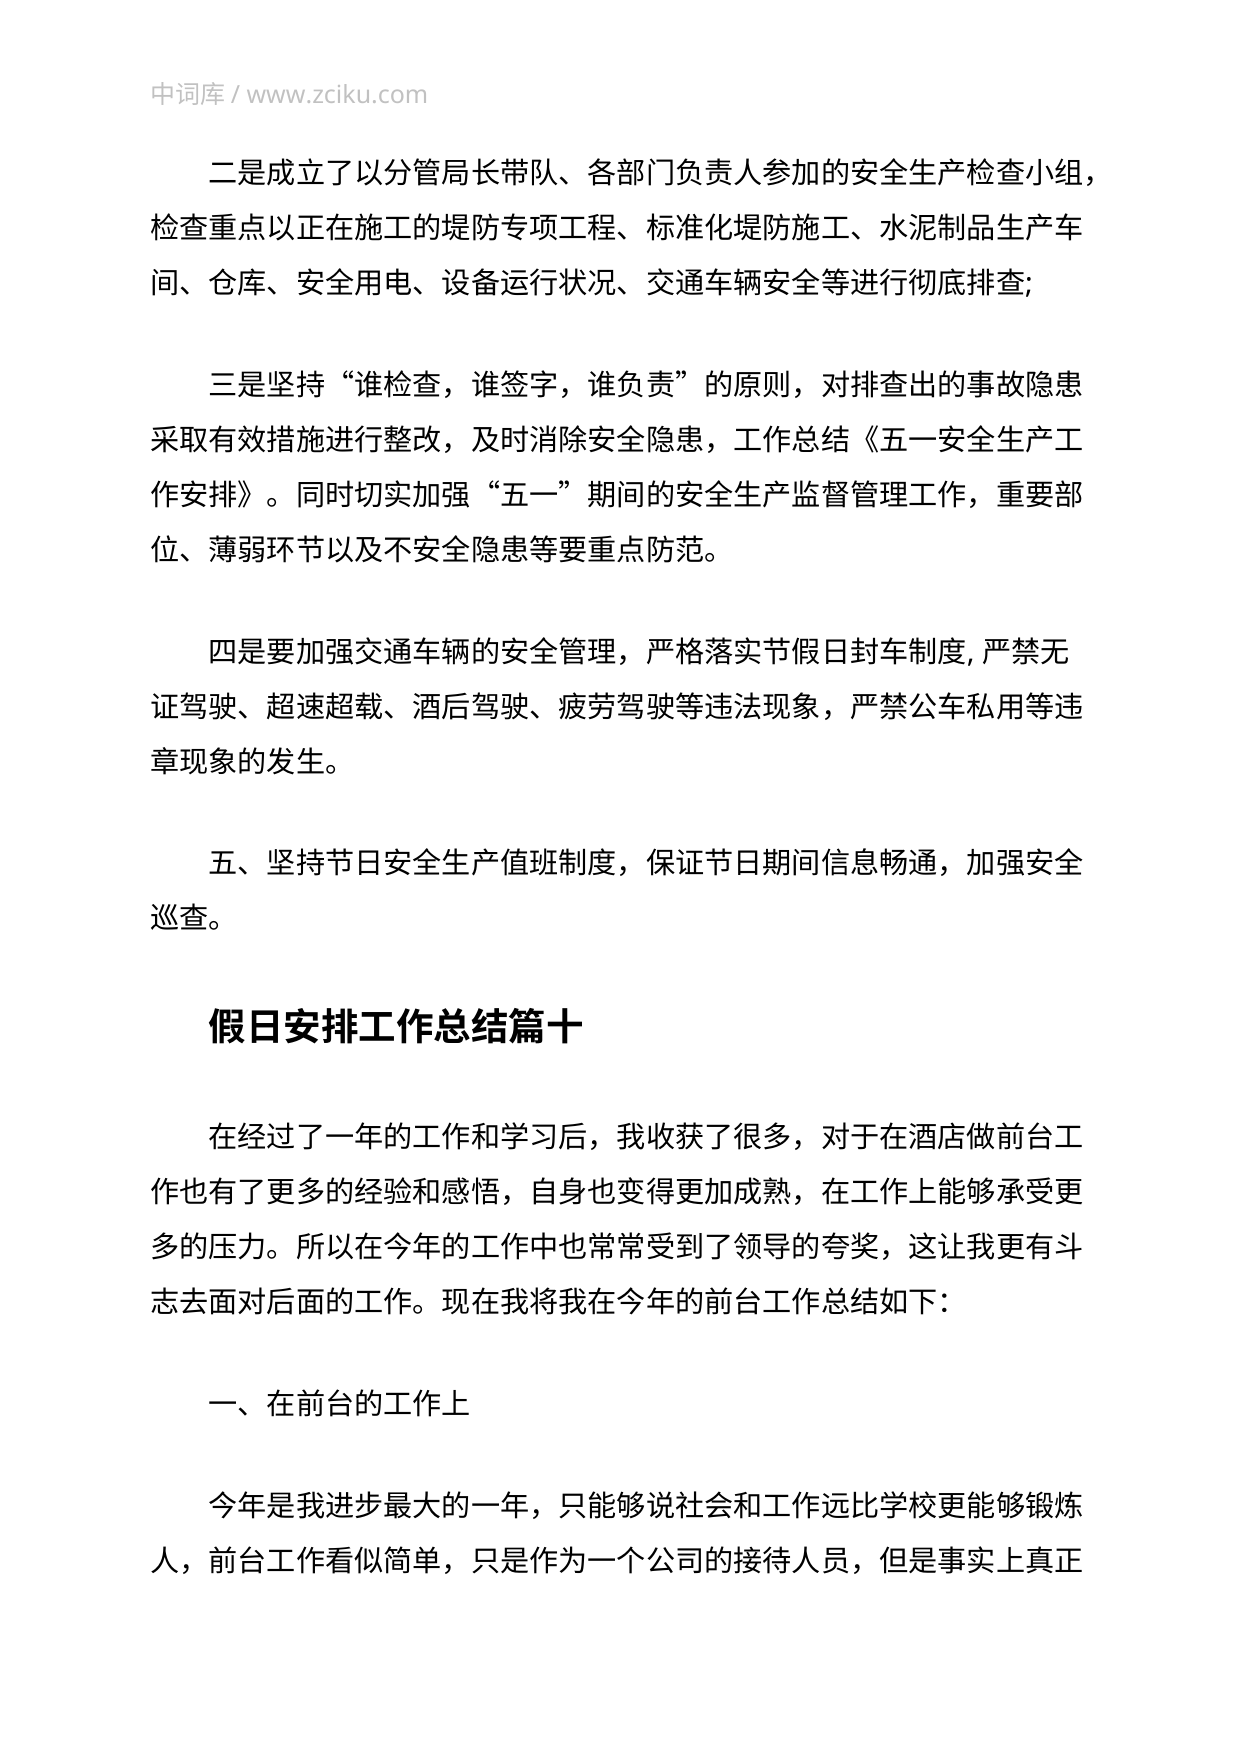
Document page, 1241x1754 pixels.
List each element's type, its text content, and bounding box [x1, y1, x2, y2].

text 四是要加强交通车辆的安全管理，严格落实节假日封车制度, 严禁无证驾驶、超速超载、酒后驾驶、疲劳驾驶等违法现象，严禁公车私用等违章现象的发生。 [150, 628, 1090, 780]
text 在经过了一年的工作和学习后，我收获了很多，对于在酒店做前台工作也有了更多的经验和感悟，自身也变得更加成熟，在工作上能够承受更多的压力。所以在今年的工作中也常常受到了领导的夸奖，这让我更有斗志去面对后面的工作。现在我将我在今年的前台工作总结如下： [150, 1114, 1090, 1321]
text 一、在前台的工作上 [150, 1380, 1090, 1423]
text 二是成立了以分管局长带队、各部门负责人参加的安全生产检查小组，检查重点以正在施工的堤防专项工程、标准化堤防施工、水泥制品生产车间、仓库、安全用电、设备运行状况、交通车辆安全等进行彻底排查; [150, 150, 1090, 302]
text 三是坚持“谁检查，谁签字，谁负责”的原则，对排查出的事故隐患采取有效措施进行整改，及时消除安全隐患，工作总结《五一安全生产工作安排》。同时切实加强“五一”期间的安全生产监督管理工作，重要部位、薄弱环节以及不安全隐患等要重点防范。 [150, 362, 1090, 569]
text 假日安排工作总结篇十 [150, 997, 1090, 1051]
text 五、坚持节日安全生产值班制度，保证节日期间信息畅通，加强安全巡查。 [150, 840, 1090, 937]
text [150, 1482, 1090, 1579]
